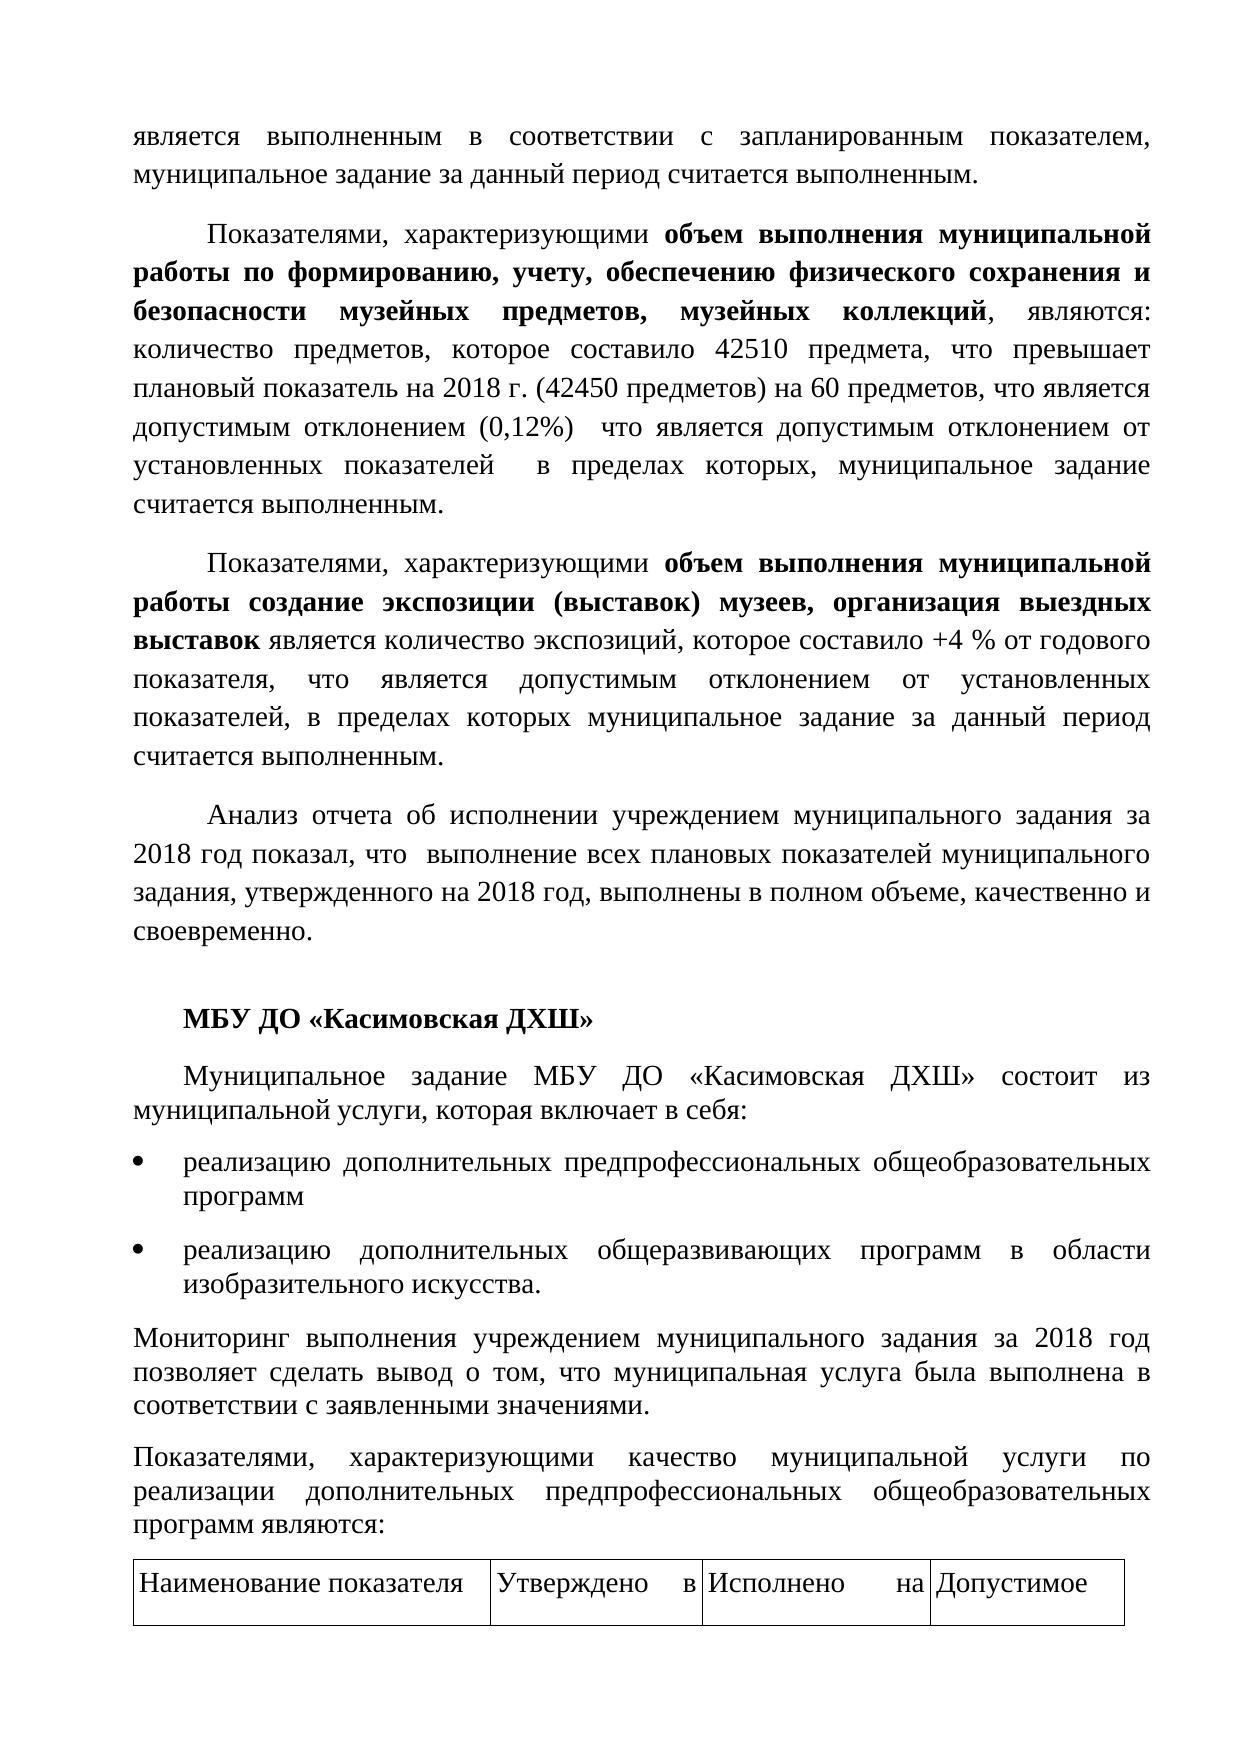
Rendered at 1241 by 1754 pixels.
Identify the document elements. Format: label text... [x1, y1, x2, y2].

text Мониторинг выполнения учреждением муниципального задания за 2018 год позволяет сделать вывод о том, что муниципальная услуга была выполнена в соответствии с заявленными значениями. [133, 1320, 1152, 1421]
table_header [703, 1560, 930, 1625]
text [133, 118, 1152, 190]
text МБУ ДО «Касимовская ДХШ» [133, 1001, 1152, 1034]
list реализацию дополнительных предпрофессиональных общеобразовательных программ [133, 1144, 1152, 1211]
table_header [931, 1560, 1124, 1625]
text Муниципальное задание МБУ ДО «Касимовская ДХШ» состоит из муниципальной услуги, которая включает в себя: [133, 1058, 1152, 1125]
text Показателями, характеризующими качество муниципальной услуги по реализации дополнительных предпрофессиональных общеобразовательных программ являются: [133, 1439, 1152, 1540]
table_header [134, 1560, 490, 1625]
text Показателями, характеризующими объем выполнения муниципальной работы создание экспозиции (выставок) музеев, организация выездных выставок является количество экспозиций, которое составило +4 % от годового показателя, что является допустимым отклонением от установленных показателей, в пределах которых муниципальное задание за данный период считается выполненным. [133, 545, 1152, 771]
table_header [491, 1560, 702, 1625]
text Показателями, характеризующими объем выполнения муниципальной работы по формированию, учету, обеспечению физического сохранения и безопасности музейных предметов, музейных коллекций, являются: количество предметов, которое составило 42510 предмета, что превышает плановый показатель на 2018 г. (42450 предметов) на 60 предметов, что является допустимым отклонением (0,12%) что является допустимым отклонением от установленных показателей в пределах которых, муниципальное задание считается выполненным. [133, 216, 1152, 519]
text Анализ отчета об исполнении учреждением муниципального задания за 2018 год показал, что выполнение всех плановых показателей муниципального задания, утвержденного на 2018 год, выполнены в полном объеме, качественно и своевременно. [133, 797, 1152, 946]
list реализацию дополнительных общеразвивающих программ в области изобразительного искусства. [133, 1232, 1152, 1299]
